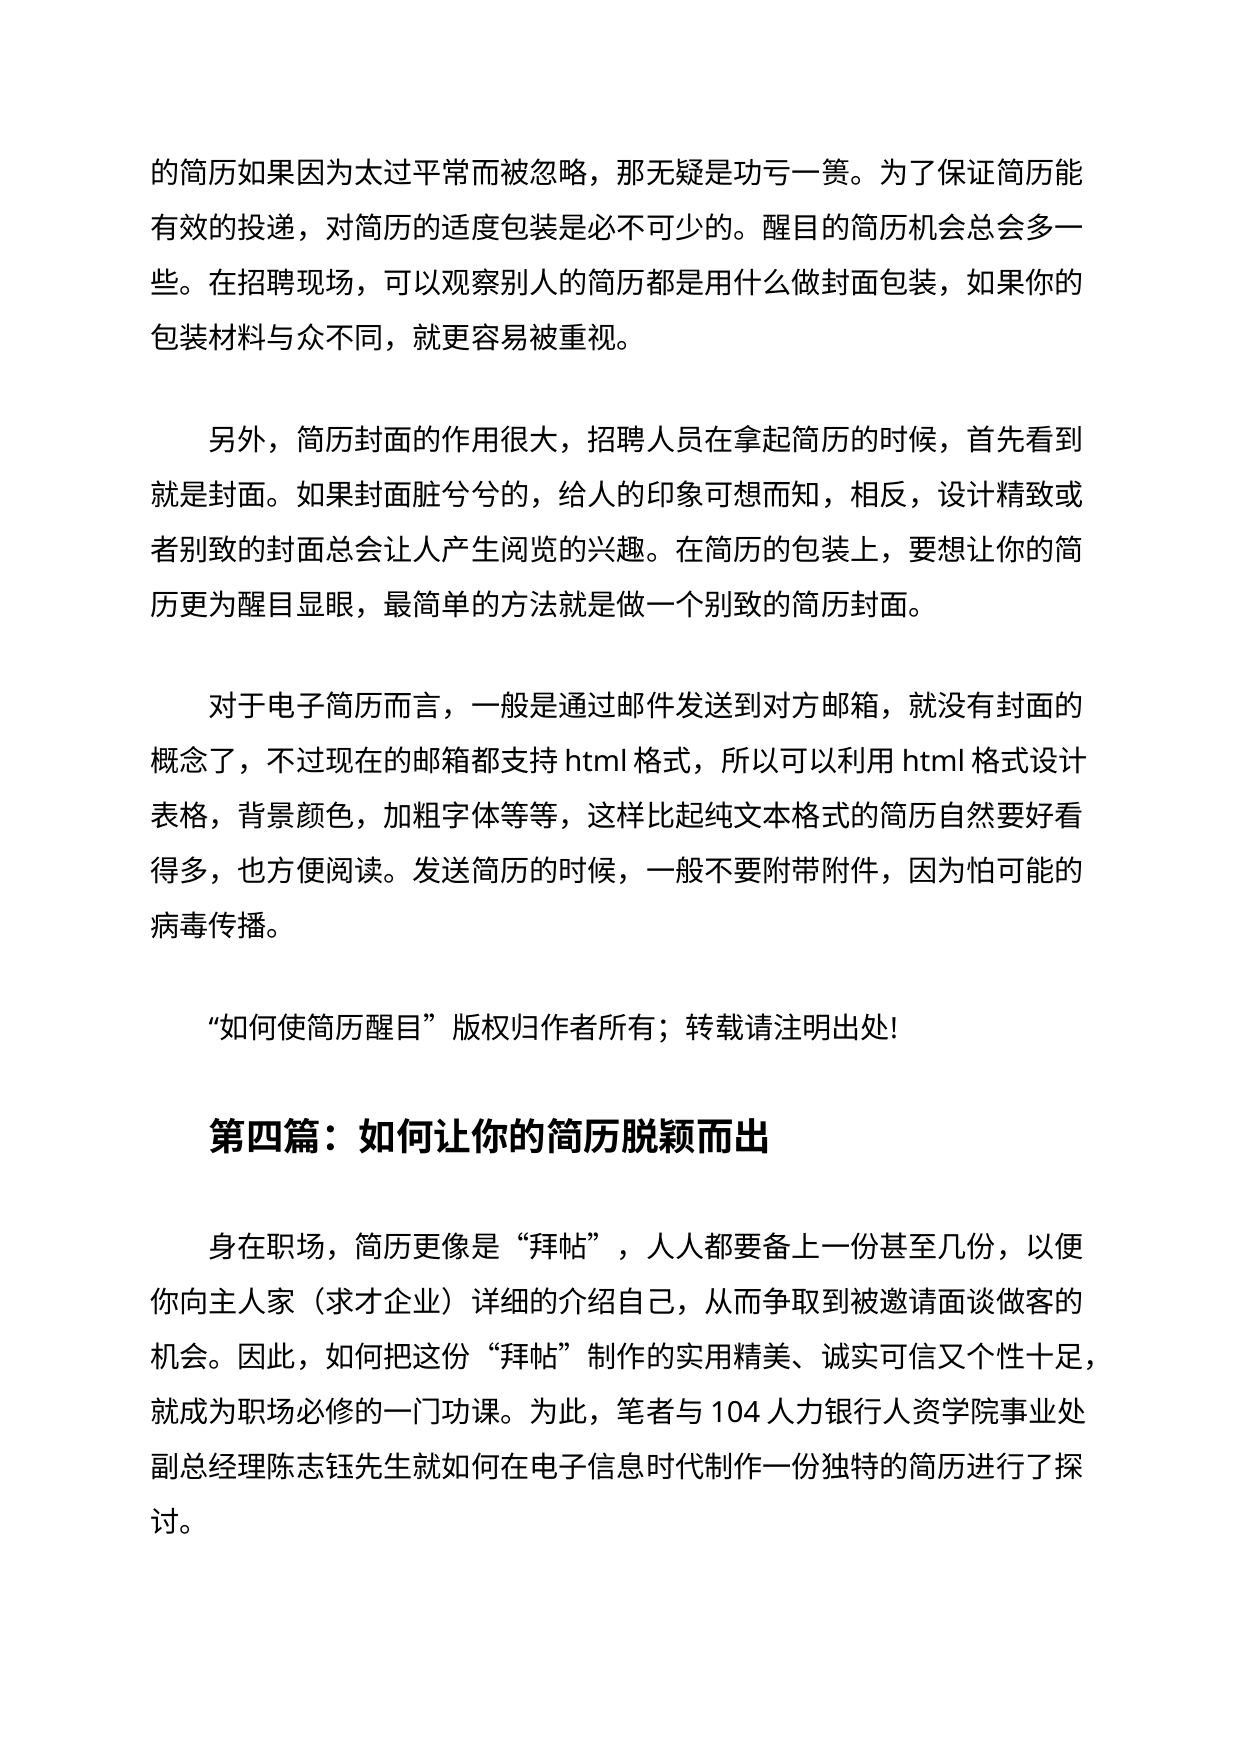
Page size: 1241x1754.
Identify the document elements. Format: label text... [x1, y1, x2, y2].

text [150, 150, 1090, 357]
text 对于电子简历而言，一般是通过邮件发送到对方邮箱，就没有封面的概念了，不过现在的邮箱都支持html格式，所以可以利用html格式设计表格，背景颜色，加粗字体等等，这样比起纯文本格式的简历自然要好看得多，也方便阅读。发送简历的时候，一般不要附带附件，因为怕可能的病毒传播。 [150, 683, 1090, 945]
text 另外，简历封面的作用很大，招聘人员在拿起简历的时候，首先看到就是封面。如果封面脏兮兮的，给人的印象可想而知，相反，设计精致或者别致的封面总会让人产生阅览的兴趣。在简历的包装上，要想让你的简历更为醒目显眼，最简单的方法就是做一个别致的简历封面。 [150, 416, 1090, 623]
text 第四篇：如何让你的简历脱颖而出 [150, 1106, 1090, 1161]
text 身在职场，简历更像是“拜帖”，人人都要备上一份甚至几份，以便你向主人家（求才企业）详细的介绍自己，从而争取到被邀请面谈做客的机会。因此，如何把这份“拜帖”制作的实用精美、诚实可信又个性十足，就成为职场必修的一门功课。为此，笔者与104人力银行人资学院事业处副总经理陈志钰先生就如何在电子信息时代制作一份独特的简历进行了探讨。 [150, 1224, 1090, 1541]
text “如何使简历醒目”版权归作者所有；转载请注明出处! [150, 1004, 1090, 1047]
